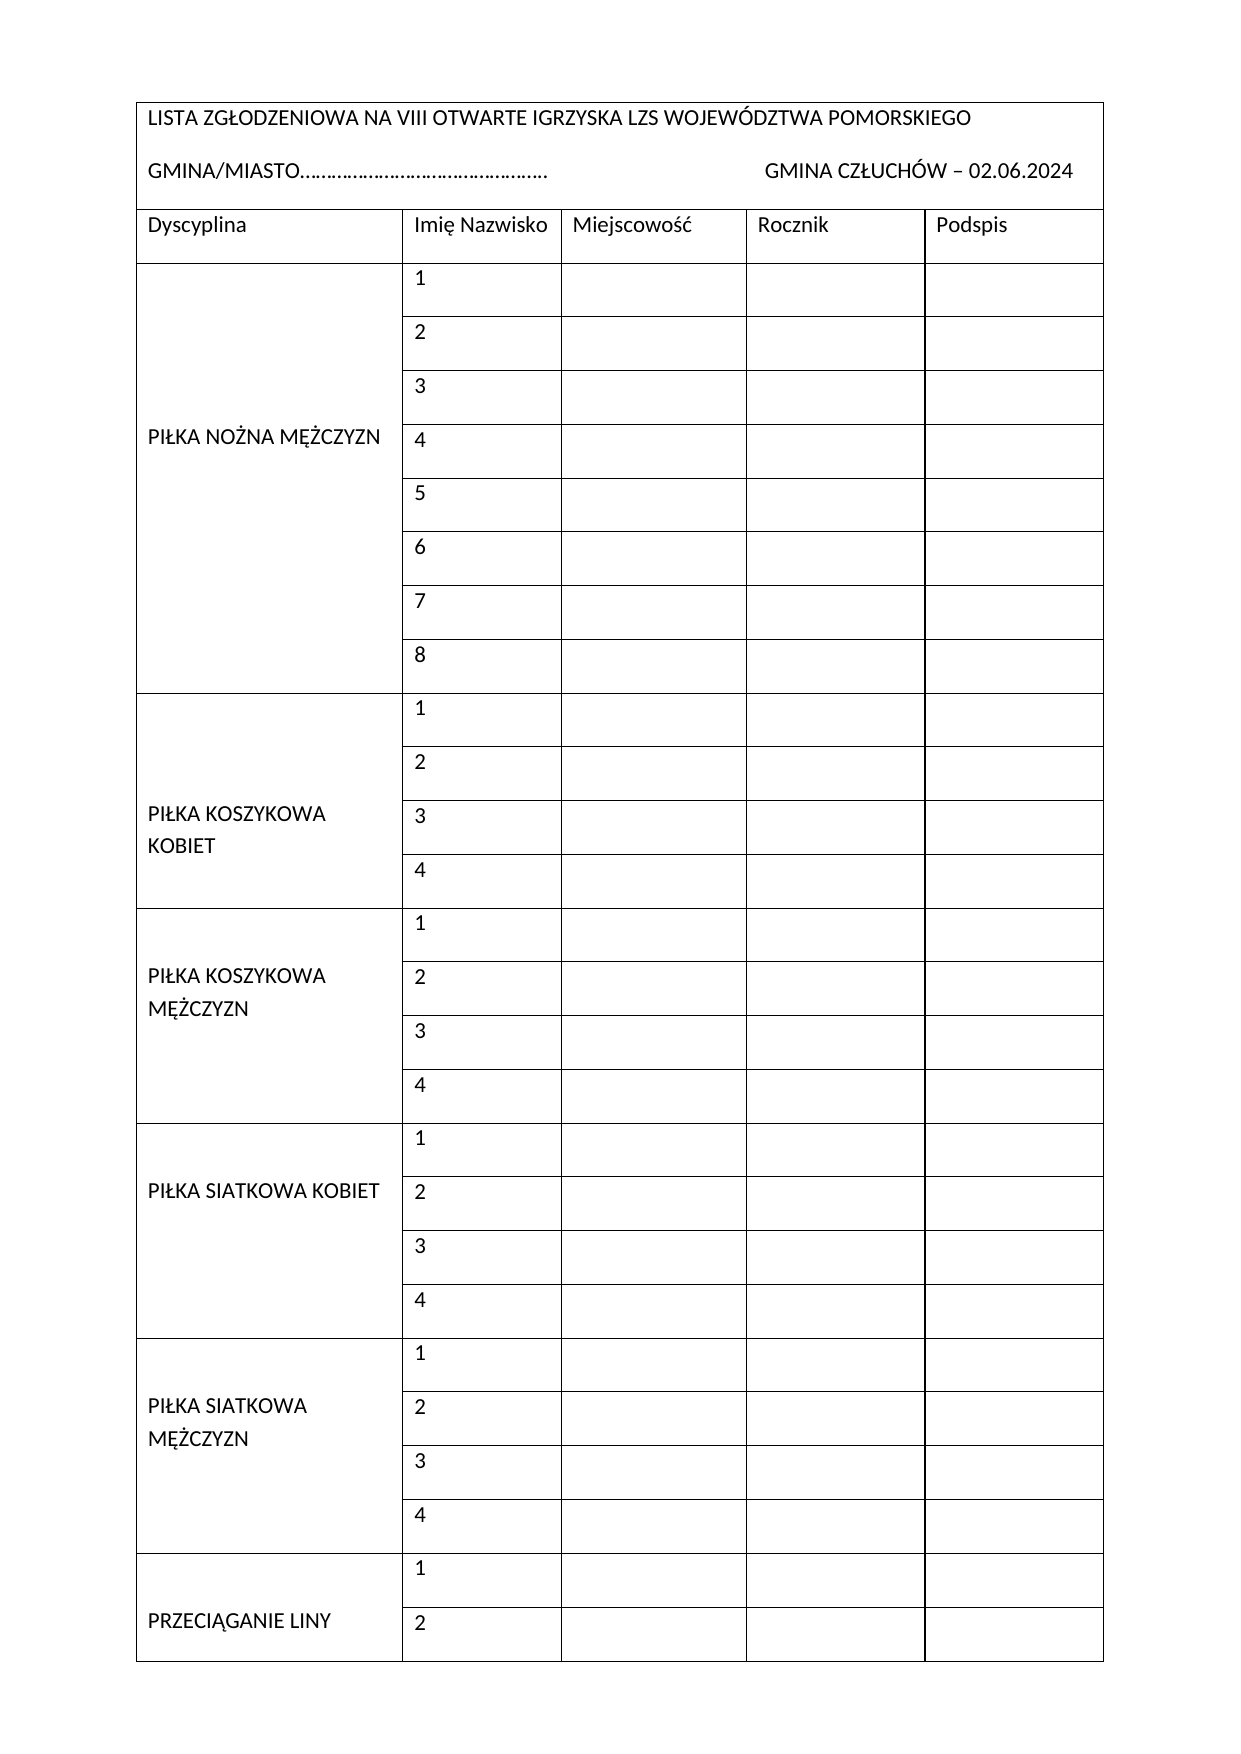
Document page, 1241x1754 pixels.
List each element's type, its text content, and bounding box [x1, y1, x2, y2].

table_cell PRZECIĄGANIE LINY KOBIET [137, 1554, 402, 1661]
table_cell [747, 1608, 924, 1661]
table_cell [747, 747, 924, 800]
table_cell 1 [403, 1339, 561, 1391]
table_cell PIŁKA SIATKOWA MĘŻCZYZN [137, 1339, 402, 1552]
table_cell PIŁKA KOSZYKOWA MĘŻCZYZN [137, 909, 402, 1122]
table_cell 2 [403, 1392, 561, 1445]
table_cell [926, 532, 1103, 585]
table_cell [562, 801, 746, 854]
table_cell [562, 532, 746, 585]
table_cell [926, 909, 1103, 961]
table_cell [562, 855, 746, 907]
table_cell PIŁKA NOŻNA MĘŻCZYZN [137, 264, 402, 692]
table_cell [747, 1339, 924, 1391]
table_cell [562, 264, 746, 316]
table_cell [562, 425, 746, 477]
table_cell [562, 371, 746, 424]
table_cell [747, 962, 924, 1015]
table_cell [747, 909, 924, 961]
table_cell [926, 1231, 1103, 1284]
table_cell [562, 479, 746, 531]
table_cell [747, 425, 924, 477]
table_cell [747, 586, 924, 639]
table_cell 3 [403, 371, 561, 424]
table_cell [747, 694, 924, 746]
table_cell 2 [403, 1177, 561, 1230]
table_header LISTA ZGŁODZENIOWA NA VIII OTWARTE IGRZYSKA LZS WOJEWÓDZTWA POMORSKIEGO GMINA/MIASTO……………………………………….. GMINA CZŁUCHÓW – 02.06.2024 [137, 103, 1103, 209]
table_cell [562, 1177, 746, 1230]
table_cell 3 [403, 1231, 561, 1284]
table_cell 3 [403, 801, 561, 854]
table_cell [926, 586, 1103, 639]
table_cell [562, 1608, 746, 1661]
table_cell 1 [403, 1554, 561, 1607]
table_cell [926, 1446, 1103, 1499]
table_cell 4 [403, 425, 561, 477]
table_cell [562, 1446, 746, 1499]
table_cell 5 [403, 479, 561, 531]
table_cell [926, 694, 1103, 746]
table_cell 2 [403, 962, 561, 1015]
table_cell [747, 1231, 924, 1284]
table_cell 7 [403, 586, 561, 639]
table_cell [562, 1070, 746, 1122]
table_cell 1 [403, 694, 561, 746]
table_cell 4 [403, 1070, 561, 1122]
table_cell 2 [403, 317, 561, 370]
table_cell 4 [403, 855, 561, 907]
table_cell Rocznik [747, 210, 924, 262]
table_cell [926, 962, 1103, 1015]
table_cell [747, 1500, 924, 1552]
table_cell [747, 1392, 924, 1445]
table_cell 1 [403, 1124, 561, 1176]
table_cell [747, 1016, 924, 1069]
table_cell [562, 1016, 746, 1069]
table_cell Miejscowość [562, 210, 746, 262]
table_cell [747, 801, 924, 854]
table_cell [747, 479, 924, 531]
table_cell [747, 1070, 924, 1122]
table_cell [562, 747, 746, 800]
table_cell [562, 586, 746, 639]
table_cell 4 [403, 1285, 561, 1337]
table_cell [562, 909, 746, 961]
table_cell [747, 1124, 924, 1176]
table_cell [926, 425, 1103, 477]
table_cell [926, 1500, 1103, 1552]
table_cell [562, 640, 746, 692]
table_cell 8 [403, 640, 561, 692]
table_cell [926, 801, 1103, 854]
table_cell [747, 1177, 924, 1230]
table_cell [926, 1016, 1103, 1069]
table_cell 3 [403, 1016, 561, 1069]
table_cell [562, 1500, 746, 1552]
table_cell [926, 1339, 1103, 1391]
table_cell Dyscyplina [137, 210, 402, 262]
table_cell [926, 855, 1103, 907]
table_cell PIŁKA SIATKOWA KOBIET [137, 1124, 402, 1337]
table_cell Imię Nazwisko [403, 210, 561, 262]
table_cell [926, 1124, 1103, 1176]
table_cell 1 [403, 264, 561, 316]
table_cell [926, 747, 1103, 800]
table_cell [747, 1446, 924, 1499]
table_cell [562, 1392, 746, 1445]
table_cell [747, 1285, 924, 1337]
table_cell [562, 1124, 746, 1176]
table_cell [562, 1231, 746, 1284]
table_cell [926, 1608, 1103, 1661]
table_cell [747, 371, 924, 424]
table_cell 2 [403, 1608, 561, 1661]
table_cell [926, 1392, 1103, 1445]
table_cell [562, 962, 746, 1015]
table_cell [926, 264, 1103, 316]
table_cell PIŁKA KOSZYKOWA KOBIET [137, 694, 402, 907]
table_cell [926, 317, 1103, 370]
table_cell Podspis [926, 210, 1103, 262]
table_cell 4 [403, 1500, 561, 1552]
table_cell [747, 640, 924, 692]
table_cell [926, 1554, 1103, 1607]
table_cell [926, 1070, 1103, 1122]
table_cell 2 [403, 747, 561, 800]
table_cell [926, 1177, 1103, 1230]
table_cell [926, 1285, 1103, 1337]
table_cell [562, 317, 746, 370]
table_cell [562, 694, 746, 746]
table_cell [926, 640, 1103, 692]
table_cell [747, 855, 924, 907]
table_cell [747, 317, 924, 370]
table_cell [747, 1554, 924, 1607]
table_cell [562, 1285, 746, 1337]
table_cell [926, 371, 1103, 424]
table_cell [747, 532, 924, 585]
table_cell [562, 1339, 746, 1391]
table_cell [562, 1554, 746, 1607]
table_cell 3 [403, 1446, 561, 1499]
table_cell [926, 479, 1103, 531]
table_cell 6 [403, 532, 561, 585]
table_cell 1 [403, 909, 561, 961]
table_cell [747, 264, 924, 316]
